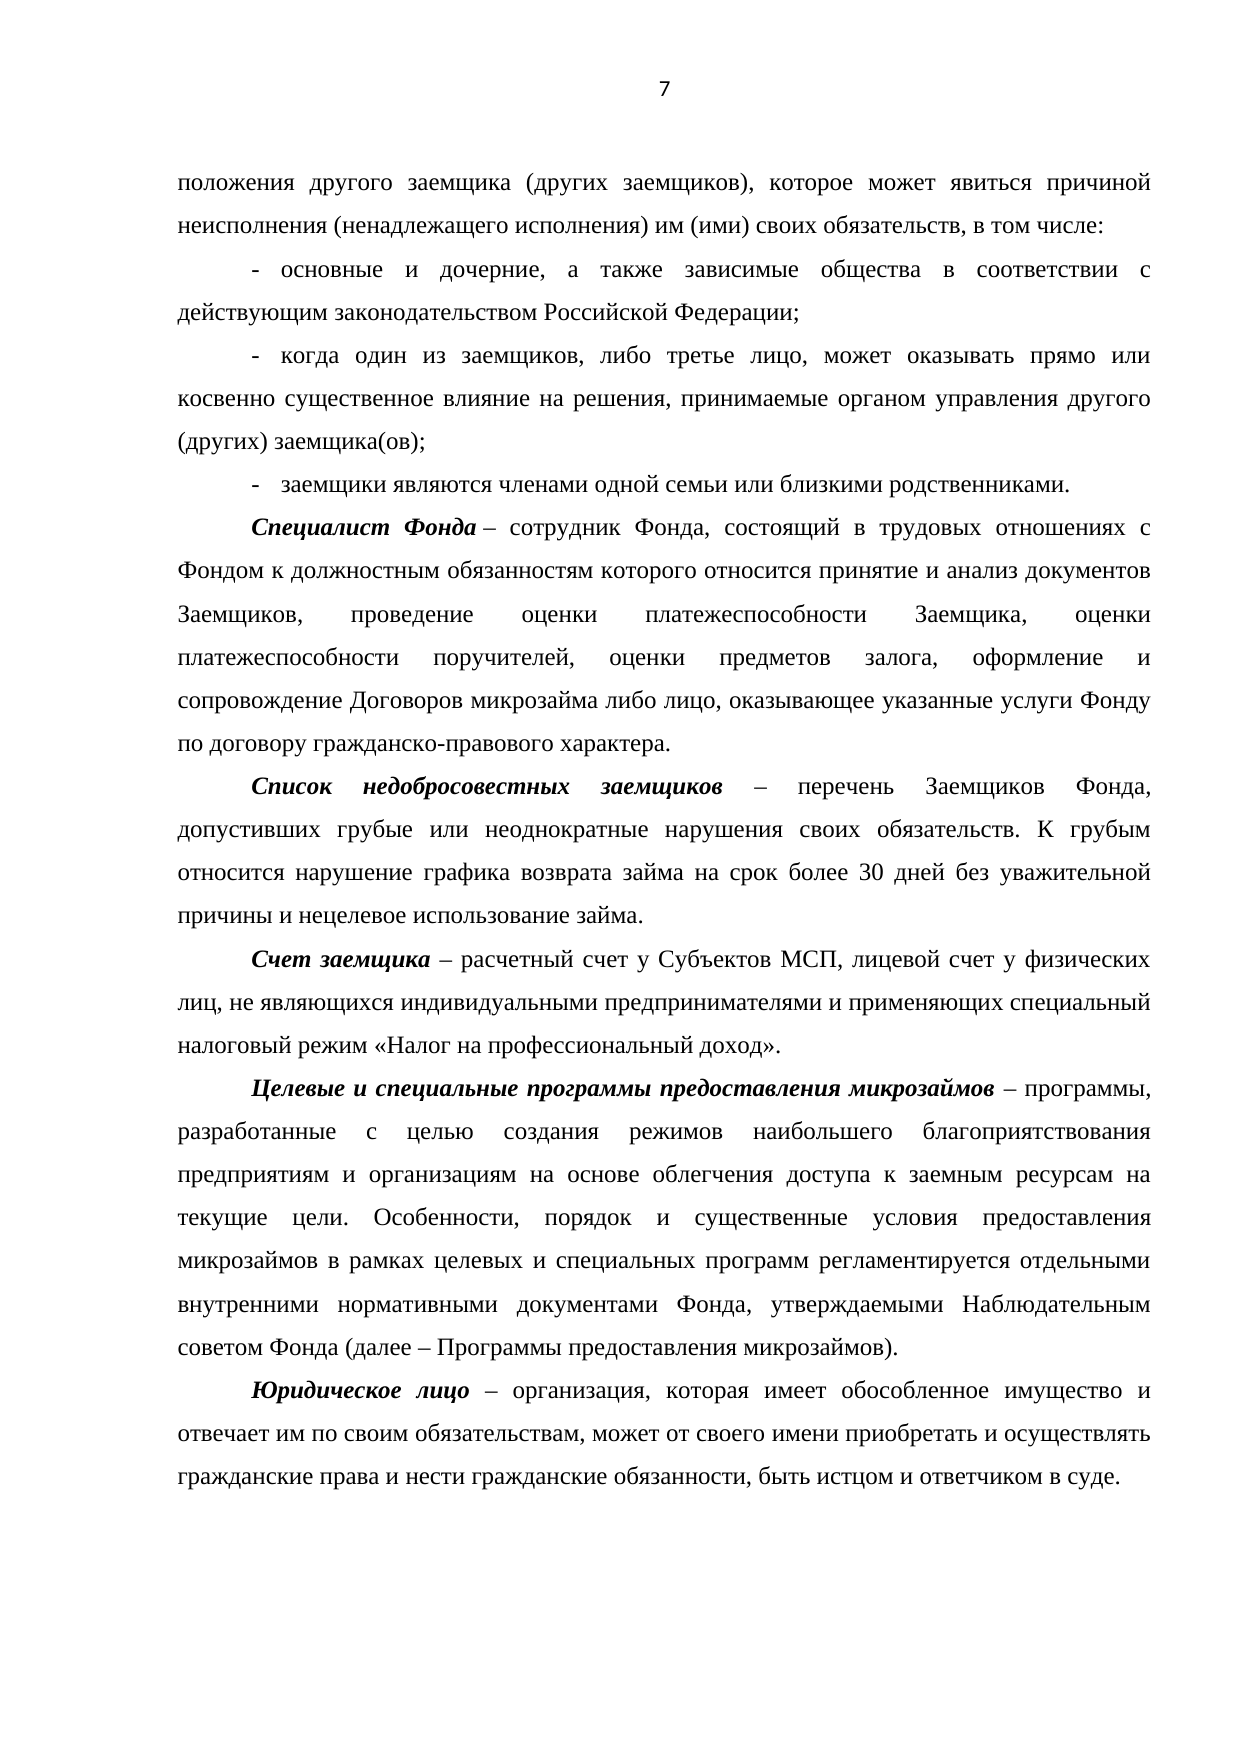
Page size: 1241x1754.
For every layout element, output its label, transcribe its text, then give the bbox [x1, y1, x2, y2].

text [177, 167, 1152, 239]
list когда один из заемщиков, либо третье лицо, может оказывать прямо или косвенно существенное влияние на решения, принимаемые органом управления другого (других) заемщика(ов); [177, 340, 1152, 455]
text Юридическое лицо – организация, которая имеет обособленное имущество и отвечает им по своим обязательствам, может от своего имени приобретать и осуществлять гражданские права и нести гражданские обязанности, быть истцом и ответчиком в суде. [177, 1375, 1152, 1490]
text Счет заемщика – расчетный счет у Субъектов МСП, лицевой счет у физических лиц, не являющихся индивидуальными предпринимателями и применяющих специальный налоговый режим «Налог на профессиональный доход». [177, 944, 1152, 1059]
text Список недобросовестных заемщиков – перечень Заемщиков Фонда, допустивших грубые или неоднократные нарушения своих обязательств. К грубым относится нарушение графика возврата займа на срок более 30 дней без уважительной причины и нецелевое использование займа. [177, 771, 1152, 929]
text Специалист Фонда – сотрудник Фонда, состоящий в трудовых отношениях с Фондом к должностным обязанностям которого относится принятие и анализ документов Заемщиков, проведение оценки платежеспособности Заемщика, оценки платежеспособности поручителей, оценки предметов залога, оформление и сопровождение Договоров микрозайма либо лицо, оказывающее указанные услуги Фонду по договору гражданско-правового характера. [177, 512, 1152, 757]
text Целевые и специальные программы предоставления микрозаймов – программы, разработанные с целью создания режимов наибольшего благоприятствования предприятиям и организациям на основе облегчения доступа к заемным ресурсам на текущие цели. Особенности, порядок и существенные условия предоставления микрозаймов в рамках целевых и специальных программ регламентируется отдельными внутренними нормативными документами Фонда, утверждаемыми Наблюдательным советом Фонда (далее – Программы предоставления микрозаймов). [177, 1073, 1152, 1361]
list заемщики являются членами одной семьи или близкими родственниками. [177, 469, 1152, 498]
list основные и дочерние, а также зависимые общества в соответствии с действующим законодательством Российской Федерации; [177, 254, 1152, 326]
